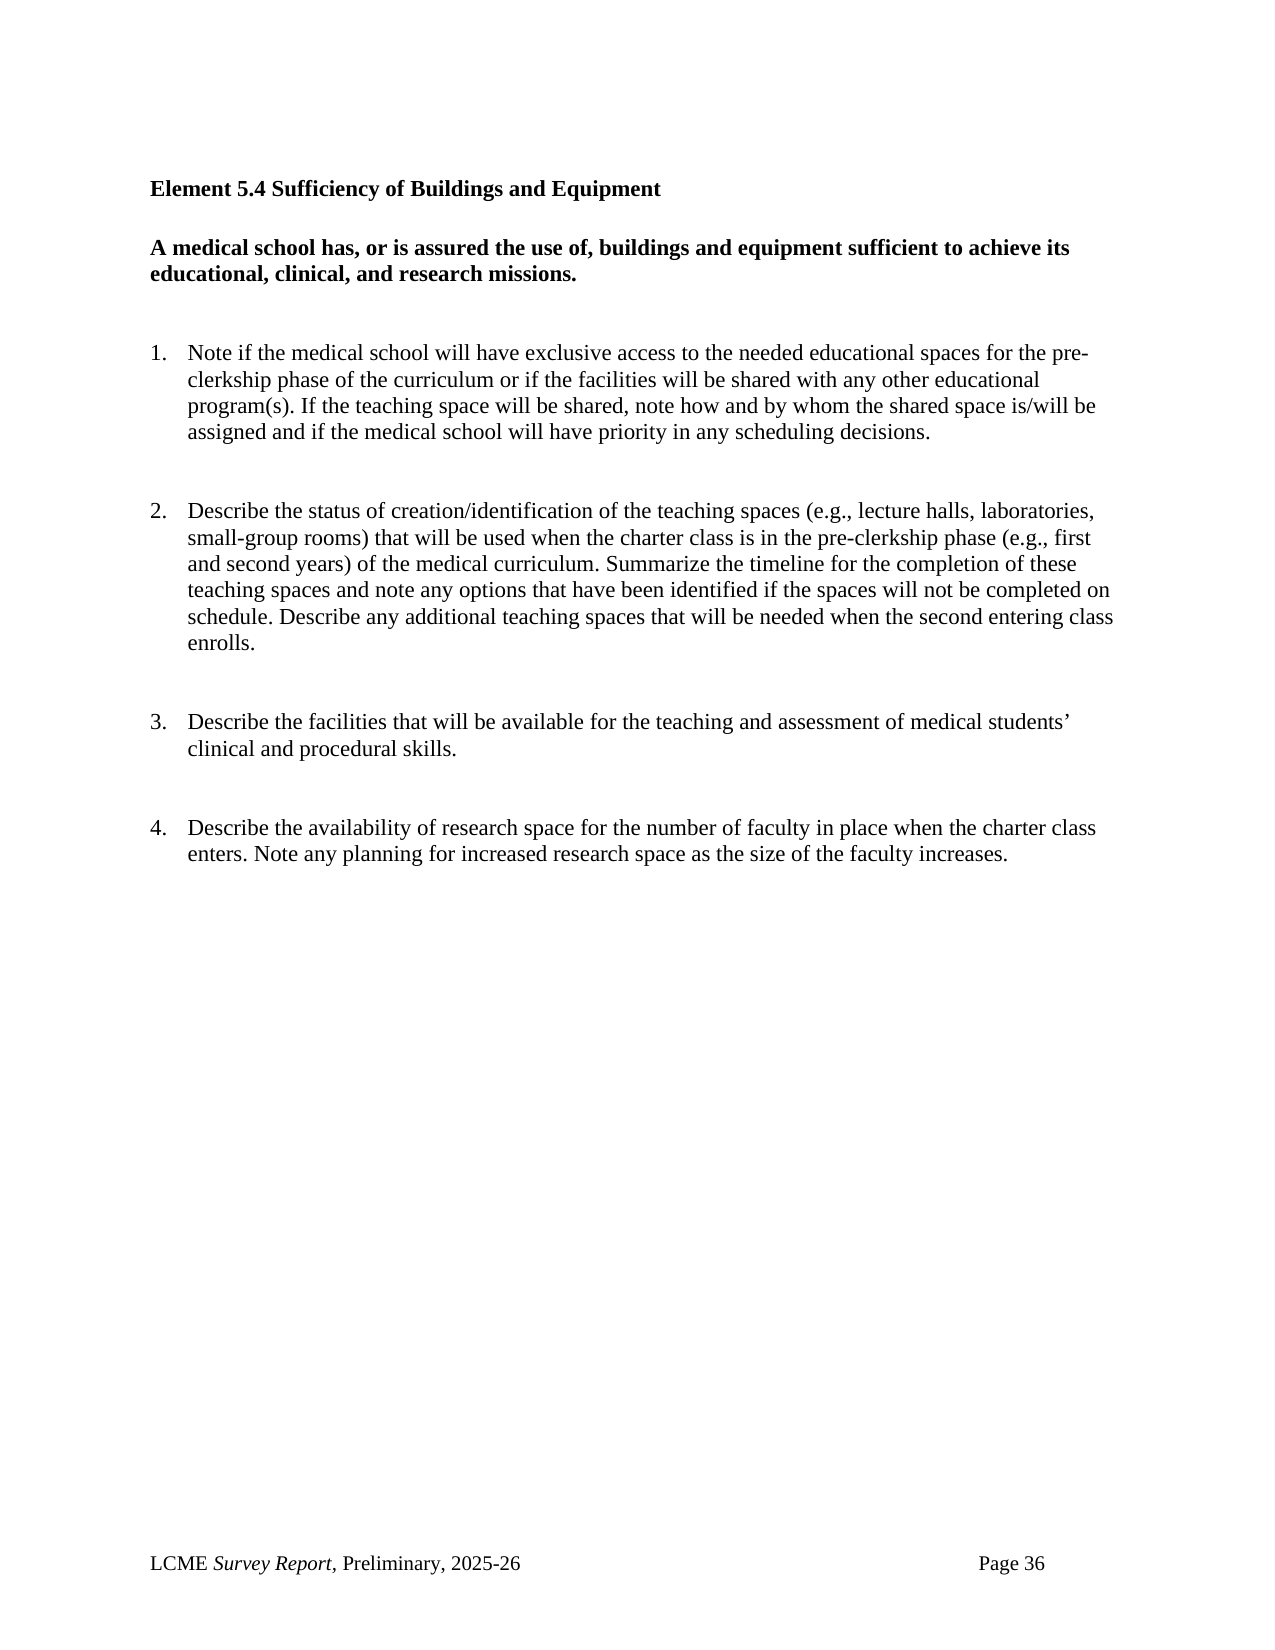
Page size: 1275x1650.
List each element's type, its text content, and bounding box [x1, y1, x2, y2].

text A medical school has, or is assured the use of, buildings and equipment sufficient to achieve its educational, clinical, and research missions. [150, 234, 1125, 287]
text 3. Describe the facilities that will be available for the teaching and assessment of medical students’ clinical and procedural skills. [150, 708, 1125, 761]
text 1. Note if the medical school will have exclusive access to the needed educational spaces for the pre-clerkship phase of the curriculum or if the facilities will be shared with any other educational program(s). If the teaching space will be shared, note how and by whom the shared space is/will be assigned and if the medical school will have priority in any scheduling decisions. [150, 339, 1125, 445]
text 2. Describe the status of creation/identification of the teaching spaces (e.g., lecture halls, laboratories, small-group rooms) that will be used when the charter class is in the pre-clerkship phase (e.g., first and second years) of the medical curriculum. Summarize the timeline for the completion of these teaching spaces and note any options that have been identified if the spaces will not be completed on schedule. Describe any additional teaching spaces that will be needed when the second entering class enrolls. [150, 497, 1125, 656]
subtitle Element 5.4 Sufficiency of Buildings and Equipment [150, 175, 1125, 201]
text 4. Describe the availability of research space for the number of faculty in place when the charter class enters. Note any planning for increased research space as the size of the faculty increases. [150, 814, 1125, 866]
